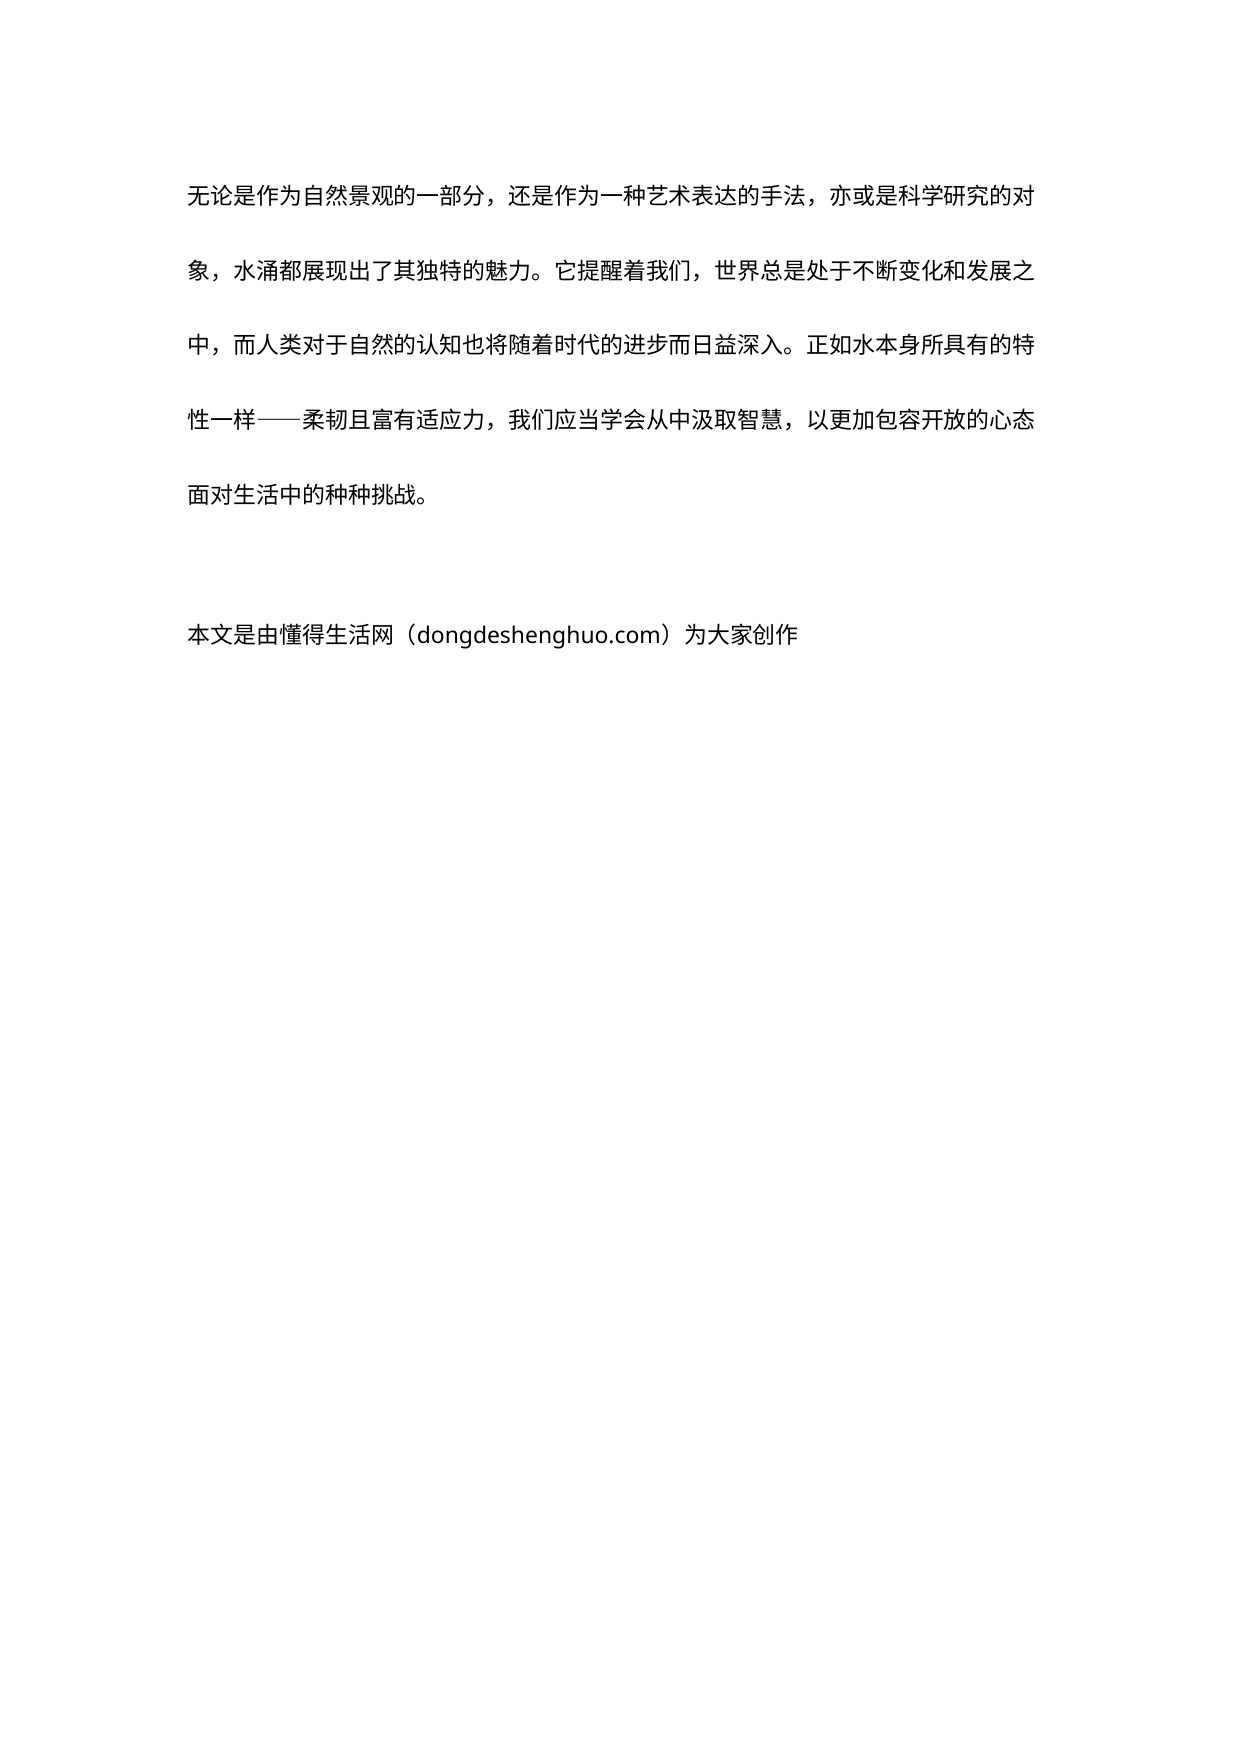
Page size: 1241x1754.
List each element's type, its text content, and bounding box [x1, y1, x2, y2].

text 无论是作为自然景观的一部分，还是作为一种艺术表达的手法，亦或是科学研究的对象，水涌都展现出了其独特的魅力。它提醒着我们，世界总是处于不断变化和发展之中，而人类对于自然的认知也将随着时代的进步而日益深入。正如水本身所具有的特性一样——柔韧且富有适应力，我们应当学会从中汲取智慧，以更加包容开放的心态面对生活中的种种挑战。 [187, 162, 1053, 526]
text 本文是由懂得生活网（dongdeshenghuo.com）为大家创作 [187, 601, 1053, 666]
